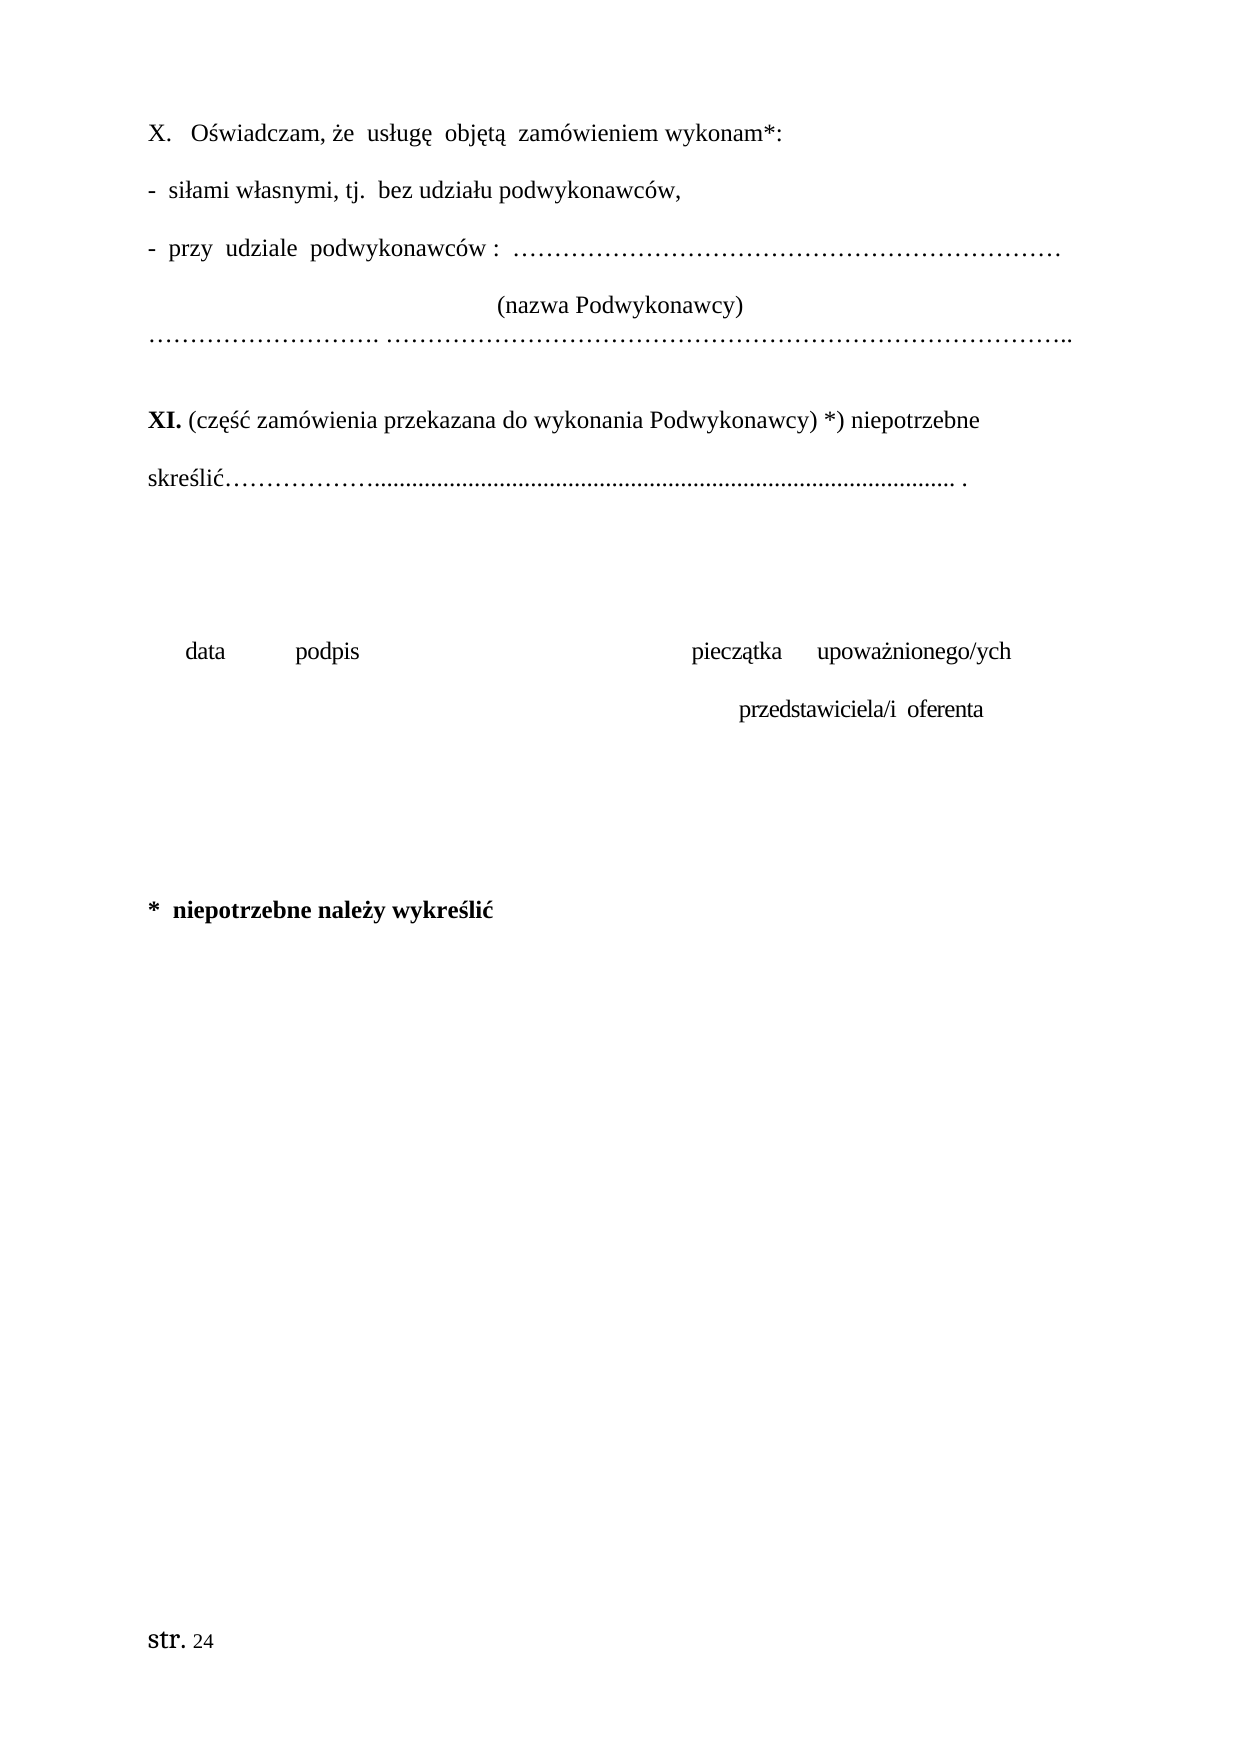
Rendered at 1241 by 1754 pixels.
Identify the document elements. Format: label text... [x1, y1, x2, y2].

text - przy udziale podwykonawców : ………………………………………………………… [148, 233, 1092, 262]
text - siłami własnymi, tj. bez udziału podwykonawców, [148, 176, 1092, 204]
text przedstawiciela/i oferenta [148, 694, 1092, 723]
text X. Oświadczam, że usługę objętą zamówieniem wykonam*: [148, 118, 1092, 147]
text skreślić………………............................................................................................. . [148, 463, 1092, 492]
text * niepotrzebne należy wykreślić [148, 895, 1092, 924]
text (nazwa Podwykonawcy) [148, 291, 1092, 319]
text ………………………. ……………………………………………………………………….. [148, 319, 1092, 348]
text XI. (część zamówienia przekazana do wykonania Podwykonawcy) *) niepotrzebne [148, 406, 1092, 434]
text data podpis pieczątka upoważnionego/ych [185, 636, 1092, 665]
